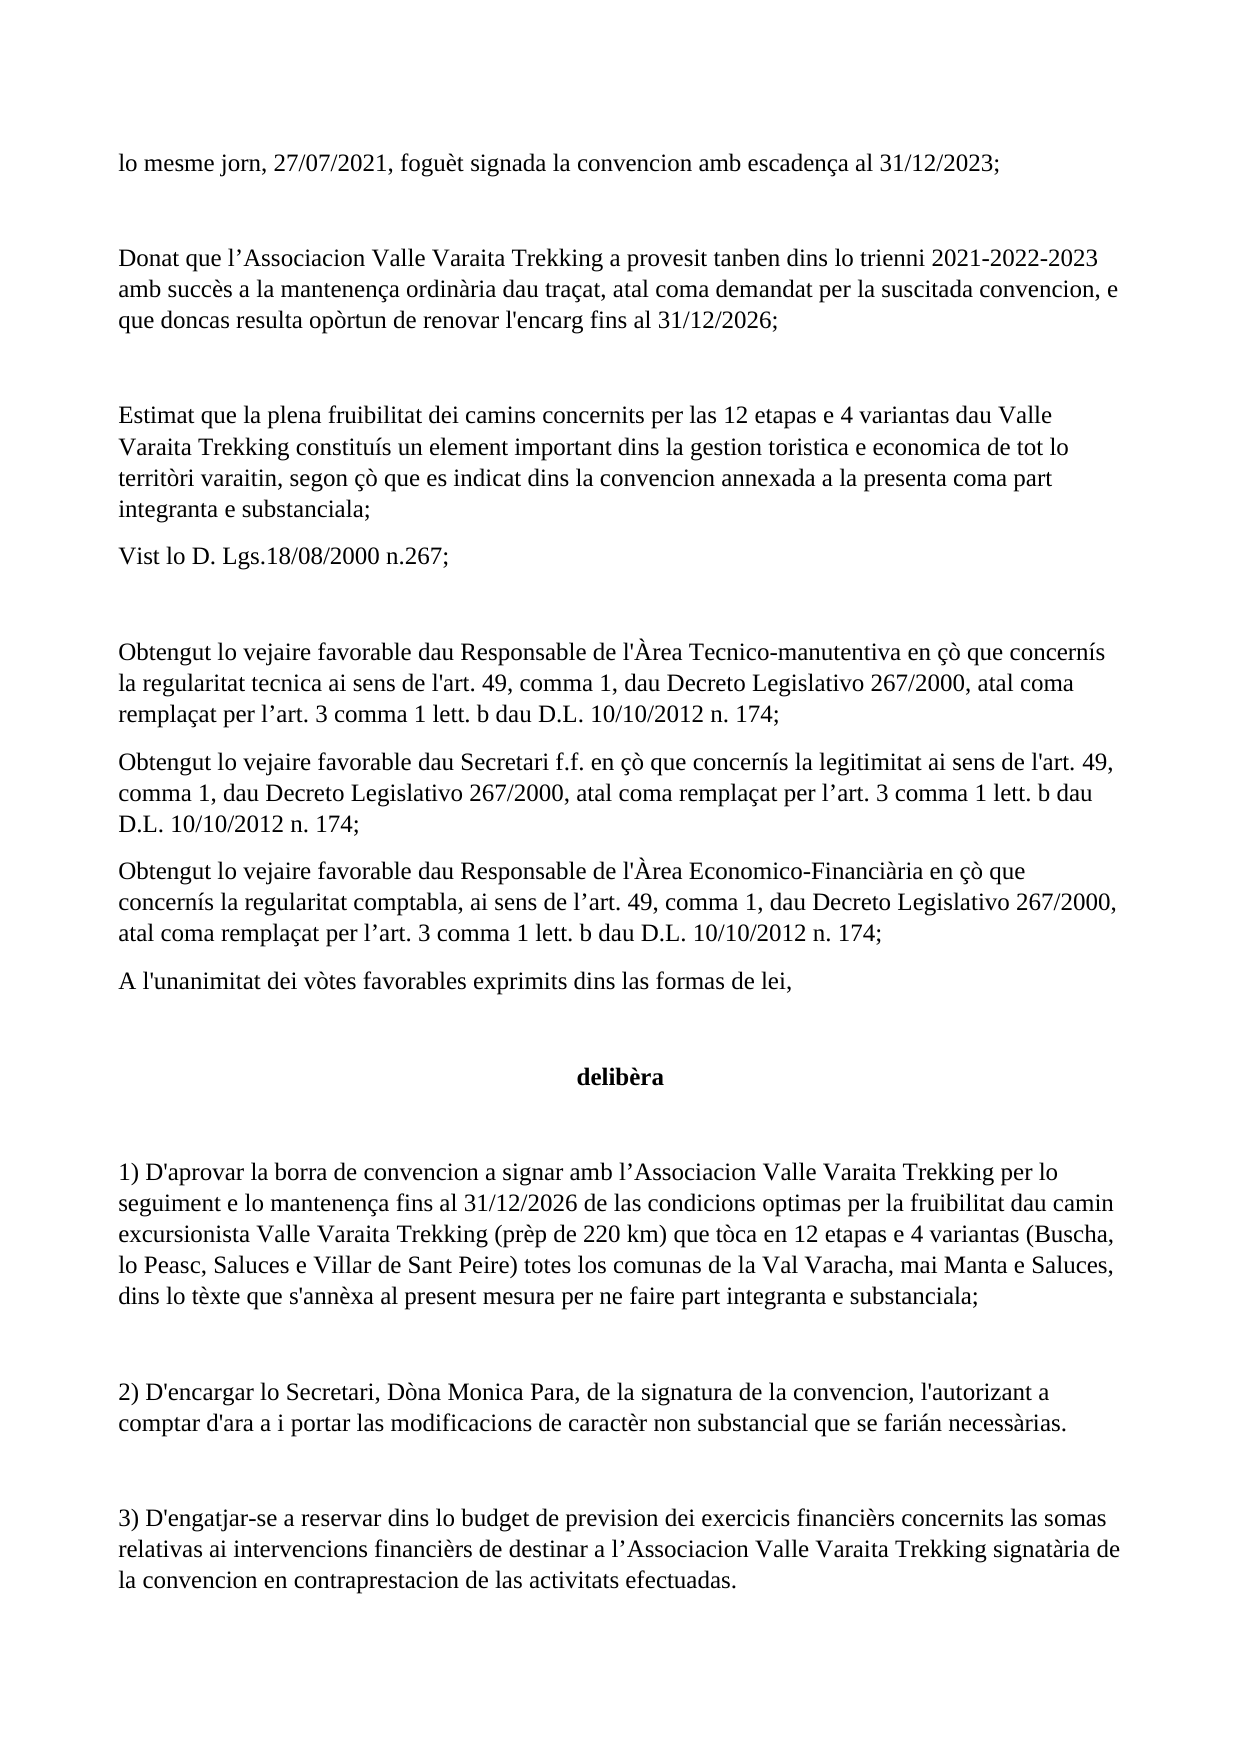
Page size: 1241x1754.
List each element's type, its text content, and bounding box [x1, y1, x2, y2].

text 3) D'engatjar-se a reservar dins lo budget de prevision dei exercicis financièrs concernits las somas relativas ai intervencions financièrs de destinar a l’Associacion Valle Varaita Trekking signatària de la convencion en contraprestacion de las activitats efectuadas. [118, 1503, 1122, 1594]
text Estimat que la plena fruibilitat dei camins concernits per las 12 etapas e 4 variantas dau Valle Varaita Trekking constituís un element important dins la gestion toristica e economica de tot lo territòri varaitin, segon çò que es indicat dins la convencion annexada a la presenta coma part integranta e substanciala; [118, 401, 1122, 522]
text A l'unanimitat dei vòtes favorables exprimits dins las formas de lei, [118, 966, 1122, 995]
text Obtengut lo vejaire favorable dau Responsable de l'Àrea Economico-Financiària en çò que concernís la regularitat comptabla, ai sens de l’art. 49, comma 1, dau Decreto Legislativo 267/2000, atal coma remplaçat per l’art. 3 comma 1 lett. b dau D.L. 10/10/2012 n. 174; [118, 856, 1122, 947]
text Vist lo D. Lgs.18/08/2000 n.267; [118, 541, 1122, 570]
text lo mesme jorn, 27/07/2021, foguèt signada la convencion amb escadença al 31/12/2023; [118, 148, 1122, 176]
text delibèra [118, 1062, 1122, 1090]
text Obtengut lo vejaire favorable dau Responsable de l'Àrea Tecnico-manutentiva en çò que concernís la regularitat tecnica ai sens de l'art. 49, comma 1, dau Decreto Legislativo 267/2000, atal coma remplaçat per l’art. 3 comma 1 lett. b dau D.L. 10/10/2012 n. 174; [118, 637, 1122, 728]
text Donat que l’Associacion Valle Varaita Trekking a provesit tanben dins lo trienni 2021-2022-2023 amb succès a la mantenença ordinària dau traçat, atal coma demandat per la suscitada convencion, e que doncas resulta opòrtun de renovar l'encarg fins al 31/12/2026; [118, 243, 1122, 334]
text 2) D'encargar lo Secretari, Dòna Monica Para, de la signatura de la convencion, l'autorizant a comptar d'ara a i portar las modificacions de caractèr non substancial que se farián necessàrias. [118, 1377, 1122, 1436]
text Obtengut lo vejaire favorable dau Secretari f.f. en çò que concernís la legitimitat ai sens de l'art. 49, comma 1, dau Decreto Legislativo 267/2000, atal coma remplaçat per l’art. 3 comma 1 lett. b dau D.L. 10/10/2012 n. 174; [118, 747, 1122, 837]
text 1) D'aprovar la borra de convencion a signar amb l’Associacion Valle Varaita Trekking per lo seguiment e lo mantenença fins al 31/12/2026 de las condicions optimas per la fruibilitat dau camin excursionista Valle Varaita Trekking (prèp de 220 km) que tòca en 12 etapas e 4 variantas (Buscha, lo Peasc, Saluces e Villar de Sant Peire) totes los comunas de la Val Varacha, mai Manta e Saluces, dins lo tèxte que s'annèxa al present mesura per ne faire part integranta e substanciala; [118, 1157, 1122, 1310]
